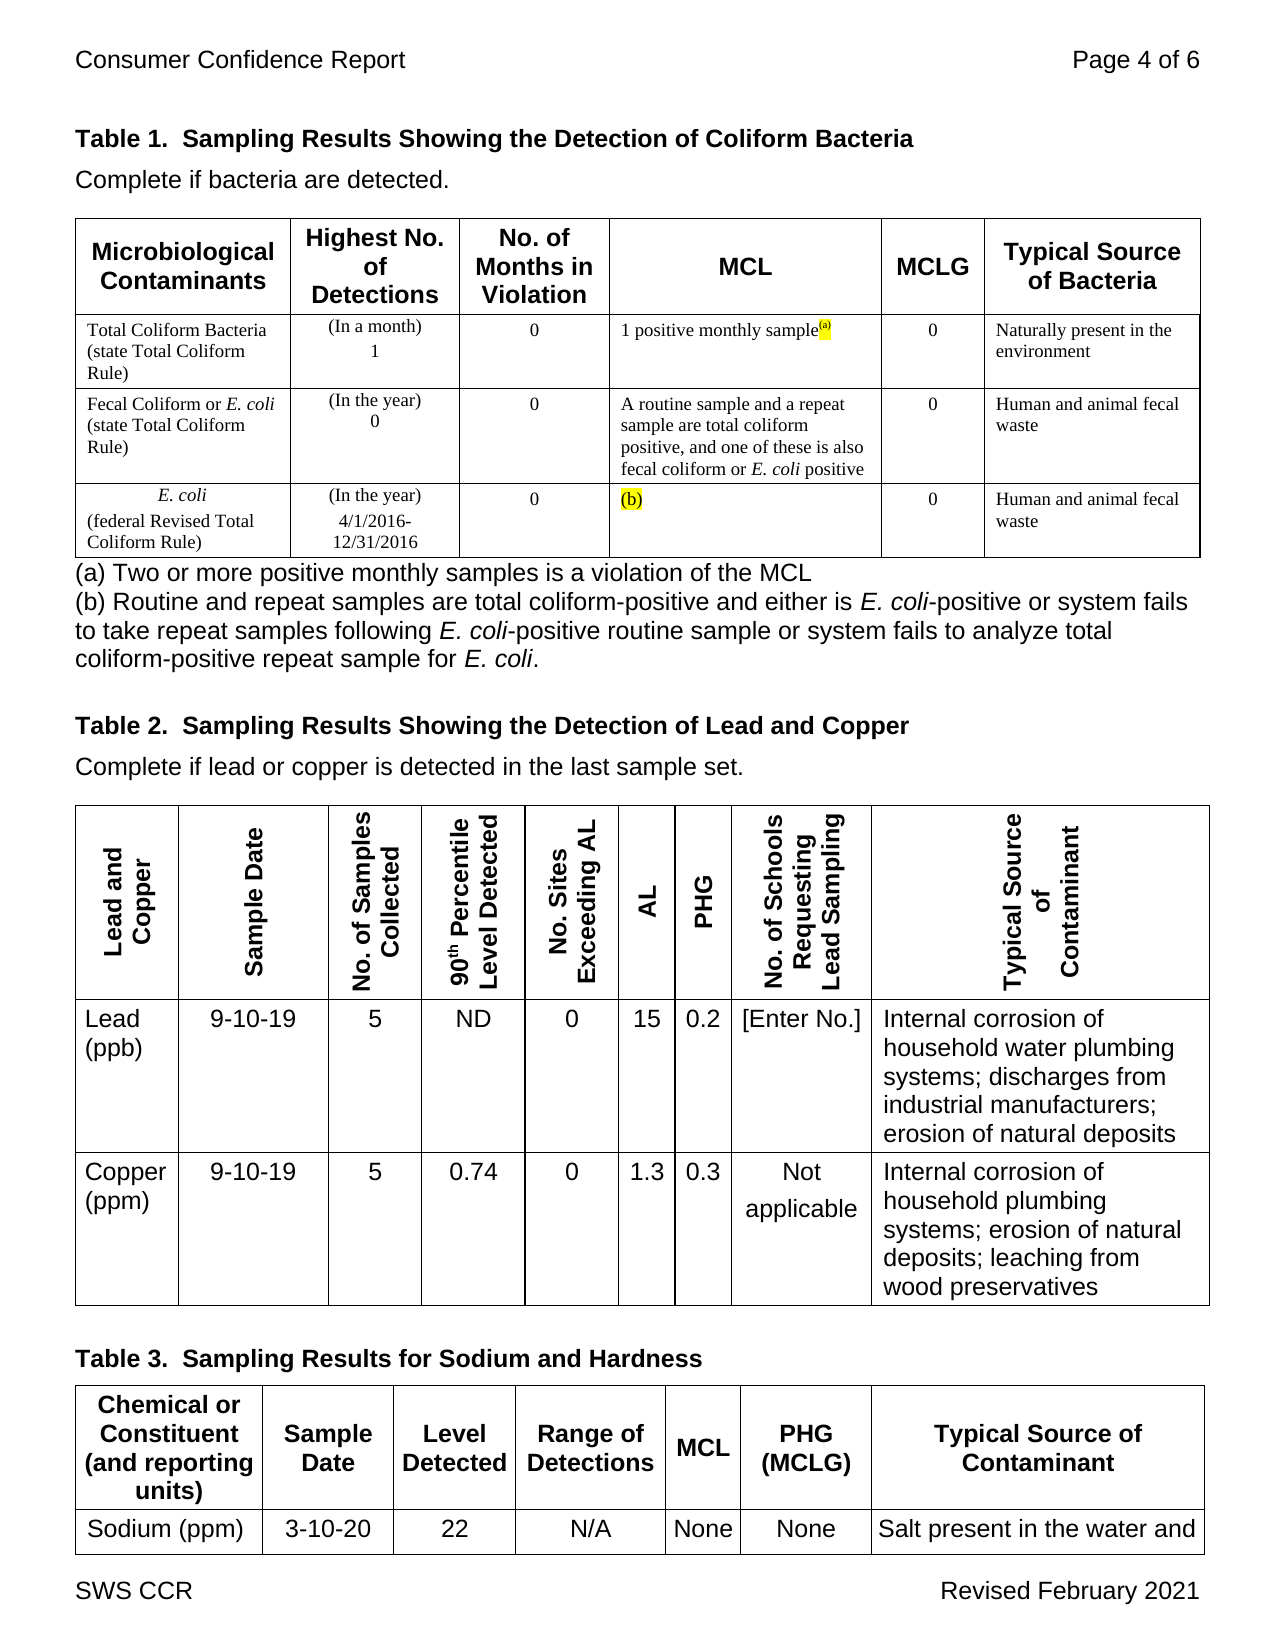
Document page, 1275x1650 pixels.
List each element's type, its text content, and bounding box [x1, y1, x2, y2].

table_header PHG (MCLG) [741, 1386, 871, 1509]
table_header Sample Date [263, 1386, 393, 1509]
table_cell N/A [516, 1510, 665, 1554]
table_cell ND [422, 1000, 524, 1152]
table_cell [Enter No.] [732, 1000, 871, 1152]
table_header Range of Detections [516, 1386, 665, 1509]
table_header MCL [666, 1386, 740, 1509]
table_header Lead and Copper [76, 806, 178, 999]
table_cell Copper (ppm) [76, 1153, 178, 1305]
table_header Typical Source of Bacteria [985, 219, 1200, 313]
table_cell 0 [460, 389, 609, 483]
table_cell 0.2 [676, 1000, 731, 1152]
table_cell 0 [526, 1000, 618, 1152]
table_header Typical Source of Contaminant [872, 1386, 1204, 1509]
table_cell Total Coliform Bacteria (state Total Coliform Rule) [76, 315, 290, 387]
table_cell None [741, 1510, 871, 1554]
table_header Microbiological Contaminants [76, 219, 290, 313]
table_cell 9-10-19 [179, 1153, 328, 1305]
table_header Typical Source of Contaminant [872, 806, 1209, 999]
table_header MCLG [882, 219, 984, 313]
table_header Sample Date [179, 806, 328, 999]
table_cell 0 [882, 484, 984, 557]
table_header Highest No. of Detections [291, 219, 459, 313]
table_cell Human and animal fecal waste [985, 484, 1199, 557]
table_header MCL [610, 219, 881, 313]
table_cell Not applicable [732, 1153, 871, 1305]
table_cell Lead (ppb) [76, 1000, 178, 1152]
table_cell 9-10-19 [179, 1000, 328, 1152]
table_cell 5 [329, 1000, 421, 1152]
table_cell 1 positive monthly sample(a) [610, 315, 881, 387]
table_cell 0.3 [676, 1153, 731, 1305]
table_cell 0 [460, 484, 609, 557]
text Complete if lead or copper is detected in the last sample set. [75, 752, 1200, 781]
table_cell Sodium (ppm) [76, 1510, 262, 1554]
table_header No. of Months in Violation [460, 219, 609, 313]
text Table 3. Sampling Results for Sodium and Hardness [75, 1343, 1200, 1372]
table_header No. of Samples Collected [329, 806, 421, 999]
table_header No. of Schools Requesting Lead Sampling [732, 806, 871, 999]
text Table 1. Sampling Results Showing the Detection of Coliform Bacteria [75, 124, 1200, 152]
table_cell (In the year) 4/1/2016-12/31/2016 [291, 484, 459, 557]
table_cell 0.74 [422, 1153, 524, 1305]
table_cell Human and animal fecal waste [985, 389, 1199, 483]
table_cell Internal corrosion of household water plumbing systems; discharges from industrial manufacturers; erosion of natural deposits [872, 1000, 1209, 1152]
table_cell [872, 1510, 1204, 1554]
table_cell (In a month) 1 [291, 315, 459, 387]
table_cell 1.3 [619, 1153, 674, 1305]
table_cell Naturally present in the environment [985, 315, 1199, 387]
table_cell 15 [619, 1000, 674, 1152]
table_cell 3-10-20 [263, 1510, 393, 1554]
table_cell E. coli (federal Revised Total Coliform Rule) [76, 484, 290, 557]
table_header Level Detected [394, 1386, 515, 1509]
table_header 90th Percentile Level Detected [422, 806, 524, 999]
table_header AL [619, 806, 674, 999]
table_cell 0 [526, 1153, 618, 1305]
text Complete if bacteria are detected. [75, 165, 1200, 194]
table_header PHG [676, 806, 731, 999]
table_cell (b) [610, 484, 881, 557]
table_cell 0 [882, 389, 984, 483]
table_cell Fecal Coliform or E. coli (state Total Coliform Rule) [76, 389, 290, 483]
table_cell 22 [394, 1510, 515, 1554]
table_cell Internal corrosion of household plumbing systems; erosion of natural deposits; leaching from wood preservatives [872, 1153, 1209, 1305]
table_cell (In the year) 0 [291, 389, 459, 483]
table_cell None [666, 1510, 740, 1554]
table_cell 5 [329, 1153, 421, 1305]
table_cell A routine sample and a repeat sample are total coliform positive, and one of these is also fecal coliform or E. coli positive [610, 389, 881, 483]
table_header Chemical or Constituent (and reporting units) [76, 1386, 262, 1509]
table_cell 0 [460, 315, 609, 387]
text (b) Routine and repeat samples are total coliform-positive and either is E. coli-positive or system fails to take repeat samples following E. coli-positive routine sample or system fails to analyze total coliform-positive repeat sample for E. coli. [75, 587, 1200, 673]
text (a) Two or more positive monthly samples is a violation of the MCL [75, 558, 1200, 587]
table_cell 0 [882, 315, 984, 387]
text Table 2. Sampling Results Showing the Detection of Lead and Copper [75, 711, 1200, 739]
table_header No. Sites Exceeding AL [526, 806, 618, 999]
